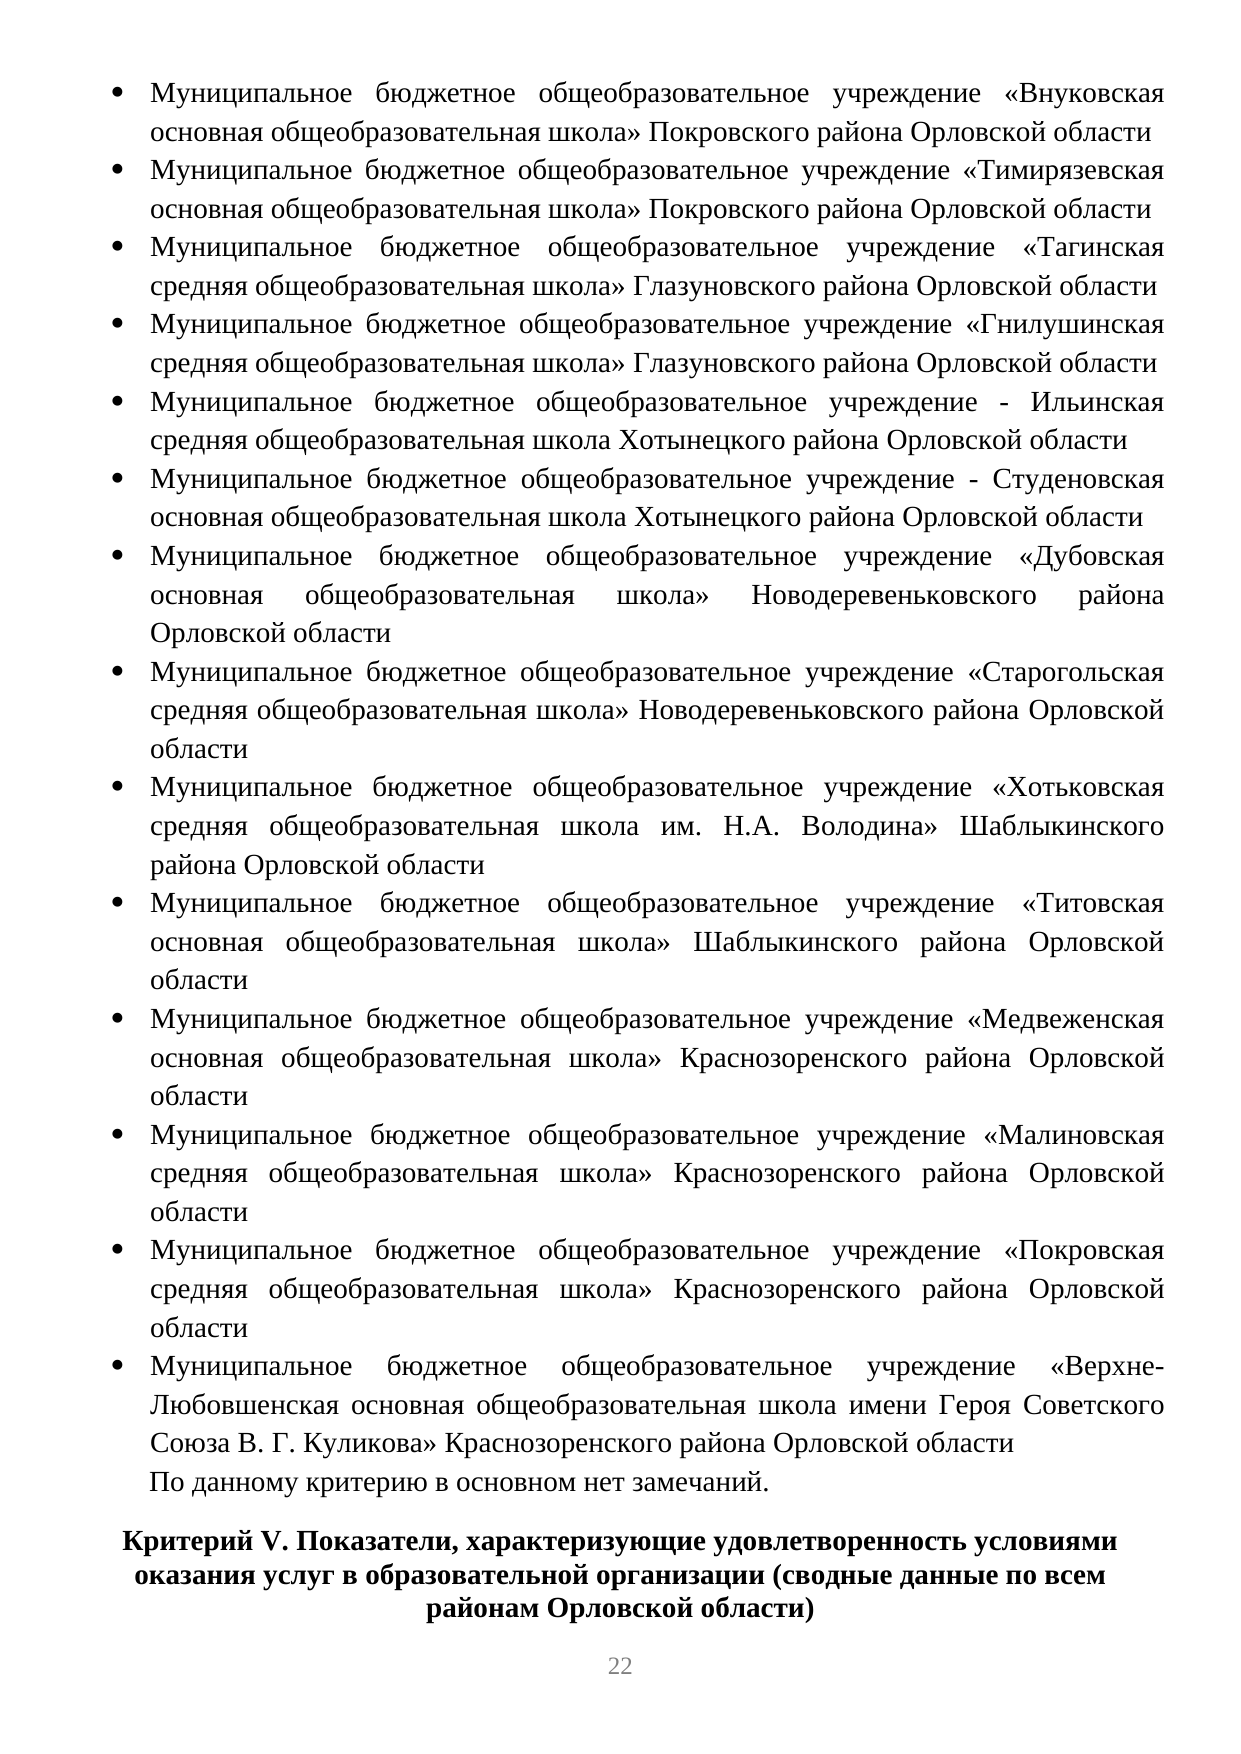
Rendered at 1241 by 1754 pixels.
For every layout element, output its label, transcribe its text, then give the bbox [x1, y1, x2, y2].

list Муниципальное бюджетное общеобразовательное учреждение «Тагинская средняя общеобразовательная школа» Глазуновского района Орловской области [112, 229, 1165, 302]
list Муниципальное бюджетное общеобразовательное учреждение - Ильинская средняя общеобразовательная школа Хотынецкого района Орловской области [112, 384, 1165, 456]
list Муниципальное бюджетное общеобразовательное учреждение «Внуковская основная общеобразовательная школа» Покровского района Орловской области [112, 75, 1165, 147]
list Муниципальное бюджетное общеобразовательное учреждение «Старогольская средняя общеобразовательная школа» Новодеревеньковского района Орловской области [112, 654, 1165, 764]
subtitle Критерий V. Показатели, характеризующие удовлетворенность условиями оказания услуг в образовательной организации (сводные данные по всем районам Орловской области) [75, 1523, 1165, 1624]
list Муниципальное бюджетное общеобразовательное учреждение «Верхне-Любовшенская основная общеобразовательная школа имени Героя Советского Союза В. Г. Куликова» Краснозоренского района Орловской области [112, 1348, 1165, 1459]
list Муниципальное бюджетное общеобразовательное учреждение «Тимирязевская основная общеобразовательная школа» Покровского района Орловской области [112, 152, 1165, 224]
text По данному критерию в основном нет замечаний. [75, 1464, 1165, 1497]
list Муниципальное бюджетное общеобразовательное учреждение «Медвеженская основная общеобразовательная школа» Краснозоренского района Орловской области [112, 1001, 1165, 1112]
list Муниципальное бюджетное общеобразовательное учреждение «Гнилушинская средняя общеобразовательная школа» Глазуновского района Орловской области [112, 307, 1165, 379]
list Муниципальное бюджетное общеобразовательное учреждение - Студеновская основная общеобразовательная школа Хотынецкого района Орловской области [112, 461, 1165, 533]
list Муниципальное бюджетное общеобразовательное учреждение «Титовская основная общеобразовательная школа» Шаблыкинского района Орловской области [112, 885, 1165, 996]
list Муниципальное бюджетное общеобразовательное учреждение «Дубовская основная общеобразовательная школа» Новодеревеньковского района Орловской области [112, 538, 1165, 649]
list Муниципальное бюджетное общеобразовательное учреждение «Хотьковская средняя общеобразовательная школа им. Н.А. Володина» Шаблыкинского района Орловской области [112, 769, 1165, 880]
list Муниципальное бюджетное общеобразовательное учреждение «Покровская средняя общеобразовательная школа» Краснозоренского района Орловской области [112, 1232, 1165, 1343]
list Муниципальное бюджетное общеобразовательное учреждение «Малиновская средняя общеобразовательная школа» Краснозоренского района Орловской области [112, 1117, 1165, 1227]
